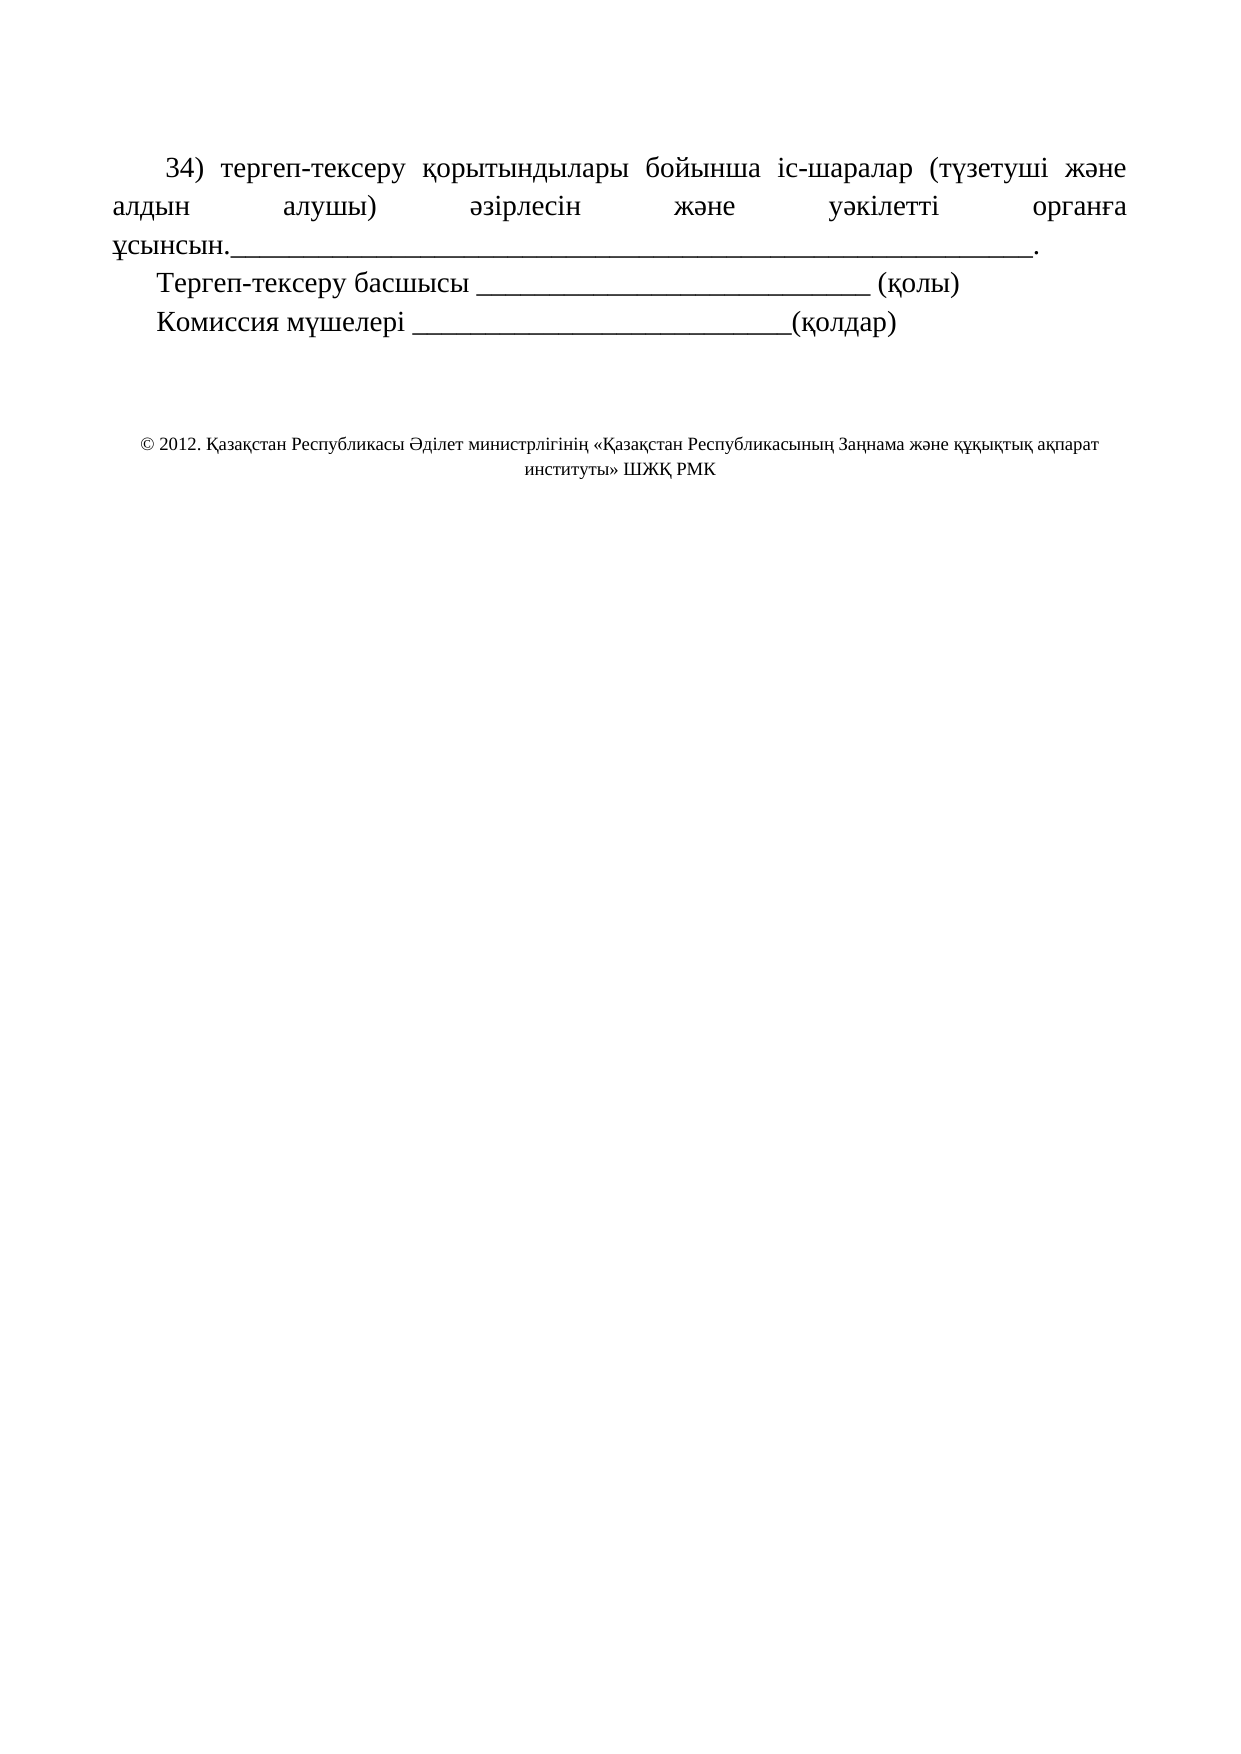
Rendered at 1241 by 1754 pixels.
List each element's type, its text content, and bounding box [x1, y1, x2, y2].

text Тергеп-тексеру басшысы ___________________________ (қолы) [112, 266, 1128, 299]
text Комиссия мүшелері __________________________(қолдар) [112, 304, 1128, 338]
text © 2012. Қазақстан Республикасы Әділет министрлігінің «Қазақстан Республикасының Заңнама және құқықтық ақпарат институты» ШЖҚ РМК [112, 433, 1128, 480]
text 34) тергеп-тексеру қорытындылары бойынша іс-шаралар (түзетуші және алдын алушы) әзірлесін және уәкілетті органға ұсынсын._______________________________________________________. [112, 150, 1128, 261]
